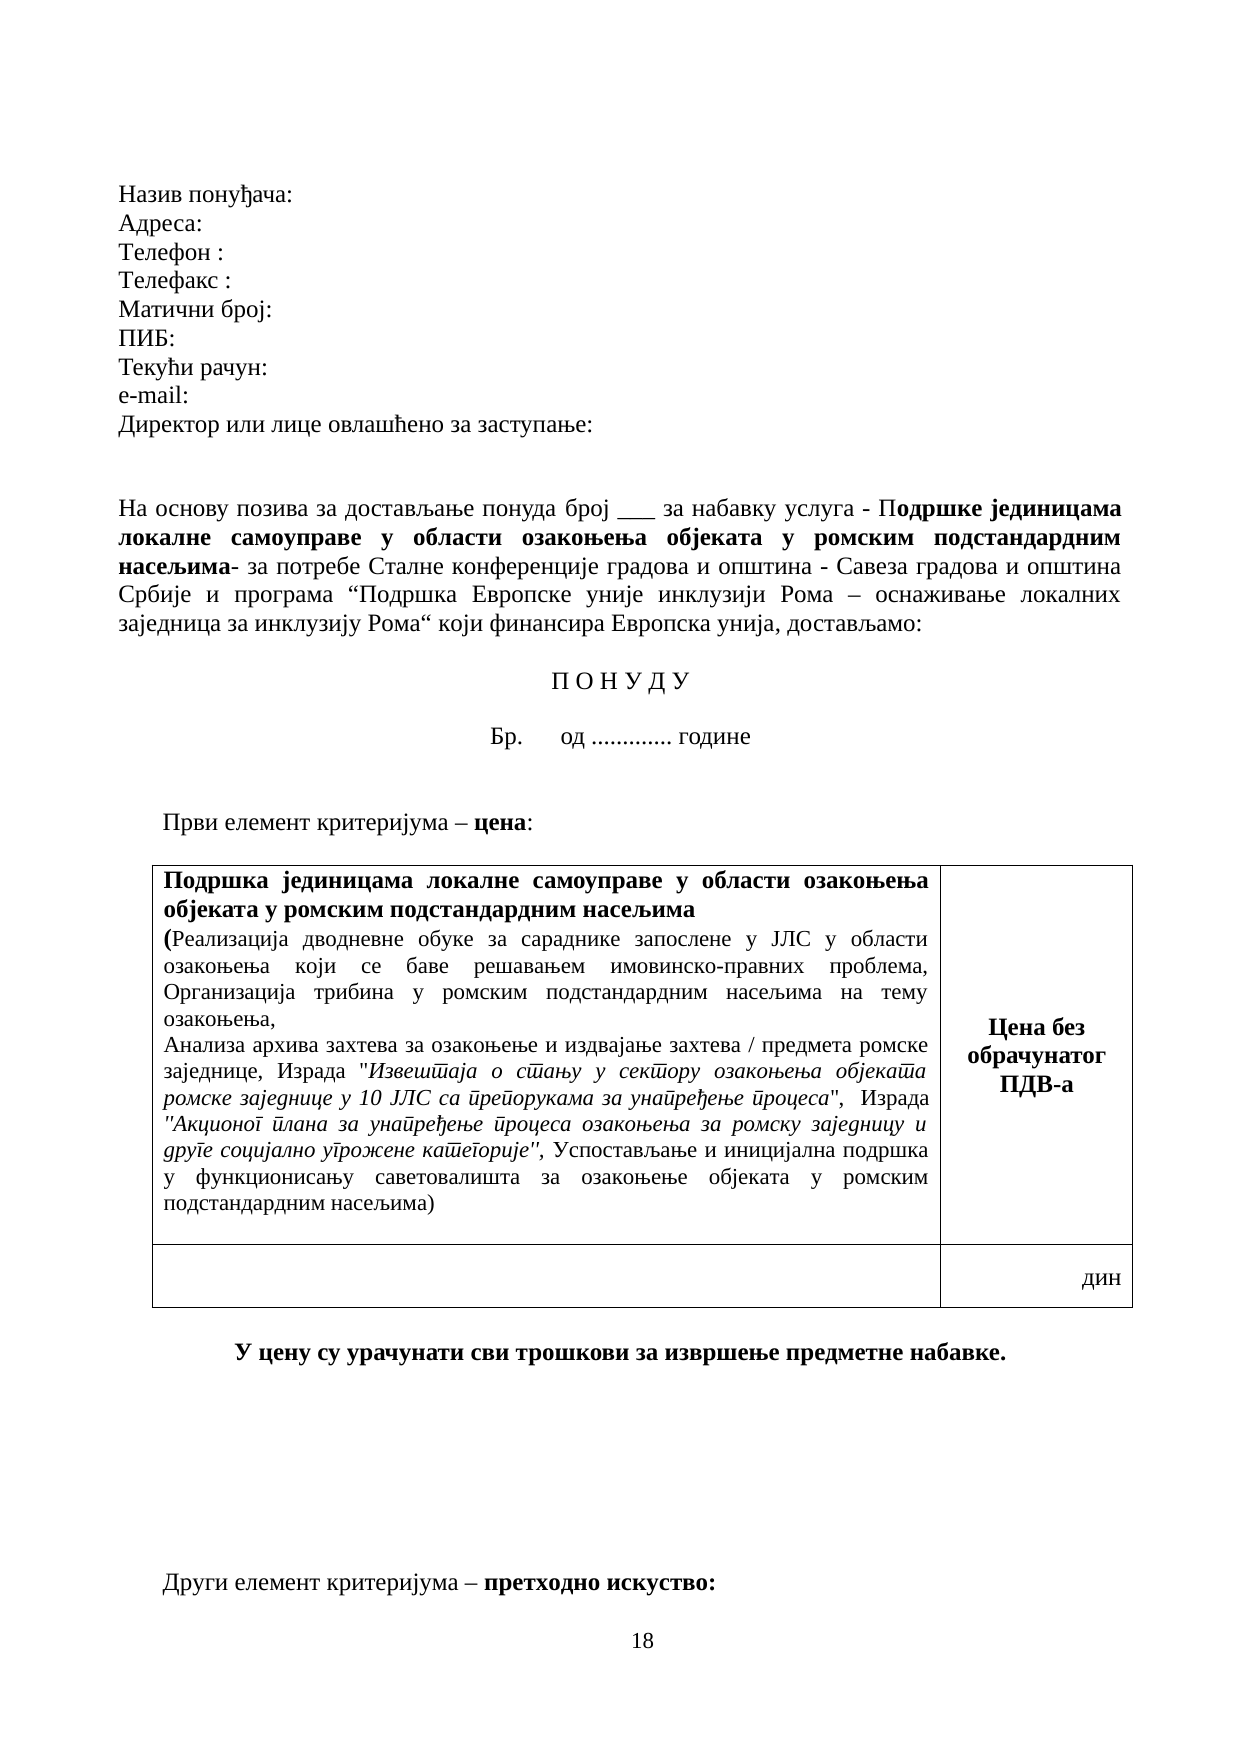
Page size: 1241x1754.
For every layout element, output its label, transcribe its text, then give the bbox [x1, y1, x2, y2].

text Други елемент критеријума – претходно искуство: [162, 1567, 1119, 1595]
text На основу позива за достављање понуда број ___ за набавку услуга - Подршке јединицама локалне самоуправе у области озакоњења објеката у ромским подстандардним насељима- за потребе Сталне конференције градова и општина - Савеза градова и општина Србије и програма “Подршка Европске уније инклузији Рома – оснаживање локалних заједница за инклузију Рома“ који финансира Европска унија, достављамо: [118, 493, 1122, 637]
text П О Н У Д У [118, 666, 1122, 694]
text Текући рачун: [118, 352, 1122, 381]
table_cell [153, 1245, 940, 1307]
text Директор или лице овлашћено за заступање: [118, 409, 1122, 438]
text Први елемент критеријума – цена: [162, 807, 1119, 836]
text У цену су урачунати сви трошкови за извршење предметне набавке. [118, 1337, 1122, 1365]
table_cell дин [941, 1245, 1132, 1307]
text ПИБ: [118, 323, 1122, 352]
text Матични број: [118, 294, 1122, 323]
table_header Подршка јединицама локалне самоуправе у области озакоњења објеката у ромским подстандардним насељима (Реализација дводневне обуке за сараднике запослене у ЈЛС у области озакоњења који се баве решавањем имовинско-правних проблема, Организација трибина у ромским подстандардним насељима на тему озакоњења, Анализа архива захтева за озакоњење и издвајање захтева / предмета ромске заједнице, Израда ''Извештаја о стању у сектору озакоњења објеката ромске заједнице у 10 ЈЛС са препорукама за унапређење процеса'', Израда ''Акционог плана за унапређење процеса озакоњења за ромску заједницу и друге социјално угрожене категорије'', Успостављање и иницијална подршка у функционисању саветовалишта за озакоњење објеката у ромским подстандардним насељима) [153, 866, 940, 1244]
text Бр. од ............. године [118, 721, 1122, 749]
text e-mail: [118, 381, 1122, 409]
text Телефон : [118, 237, 1122, 266]
text Назив понуђача: [118, 179, 1122, 208]
table_header Цена без обрачунатог ПДВ-а [941, 866, 1132, 1244]
text Адреса: [118, 208, 1122, 237]
text Телефакс : [118, 266, 1122, 294]
